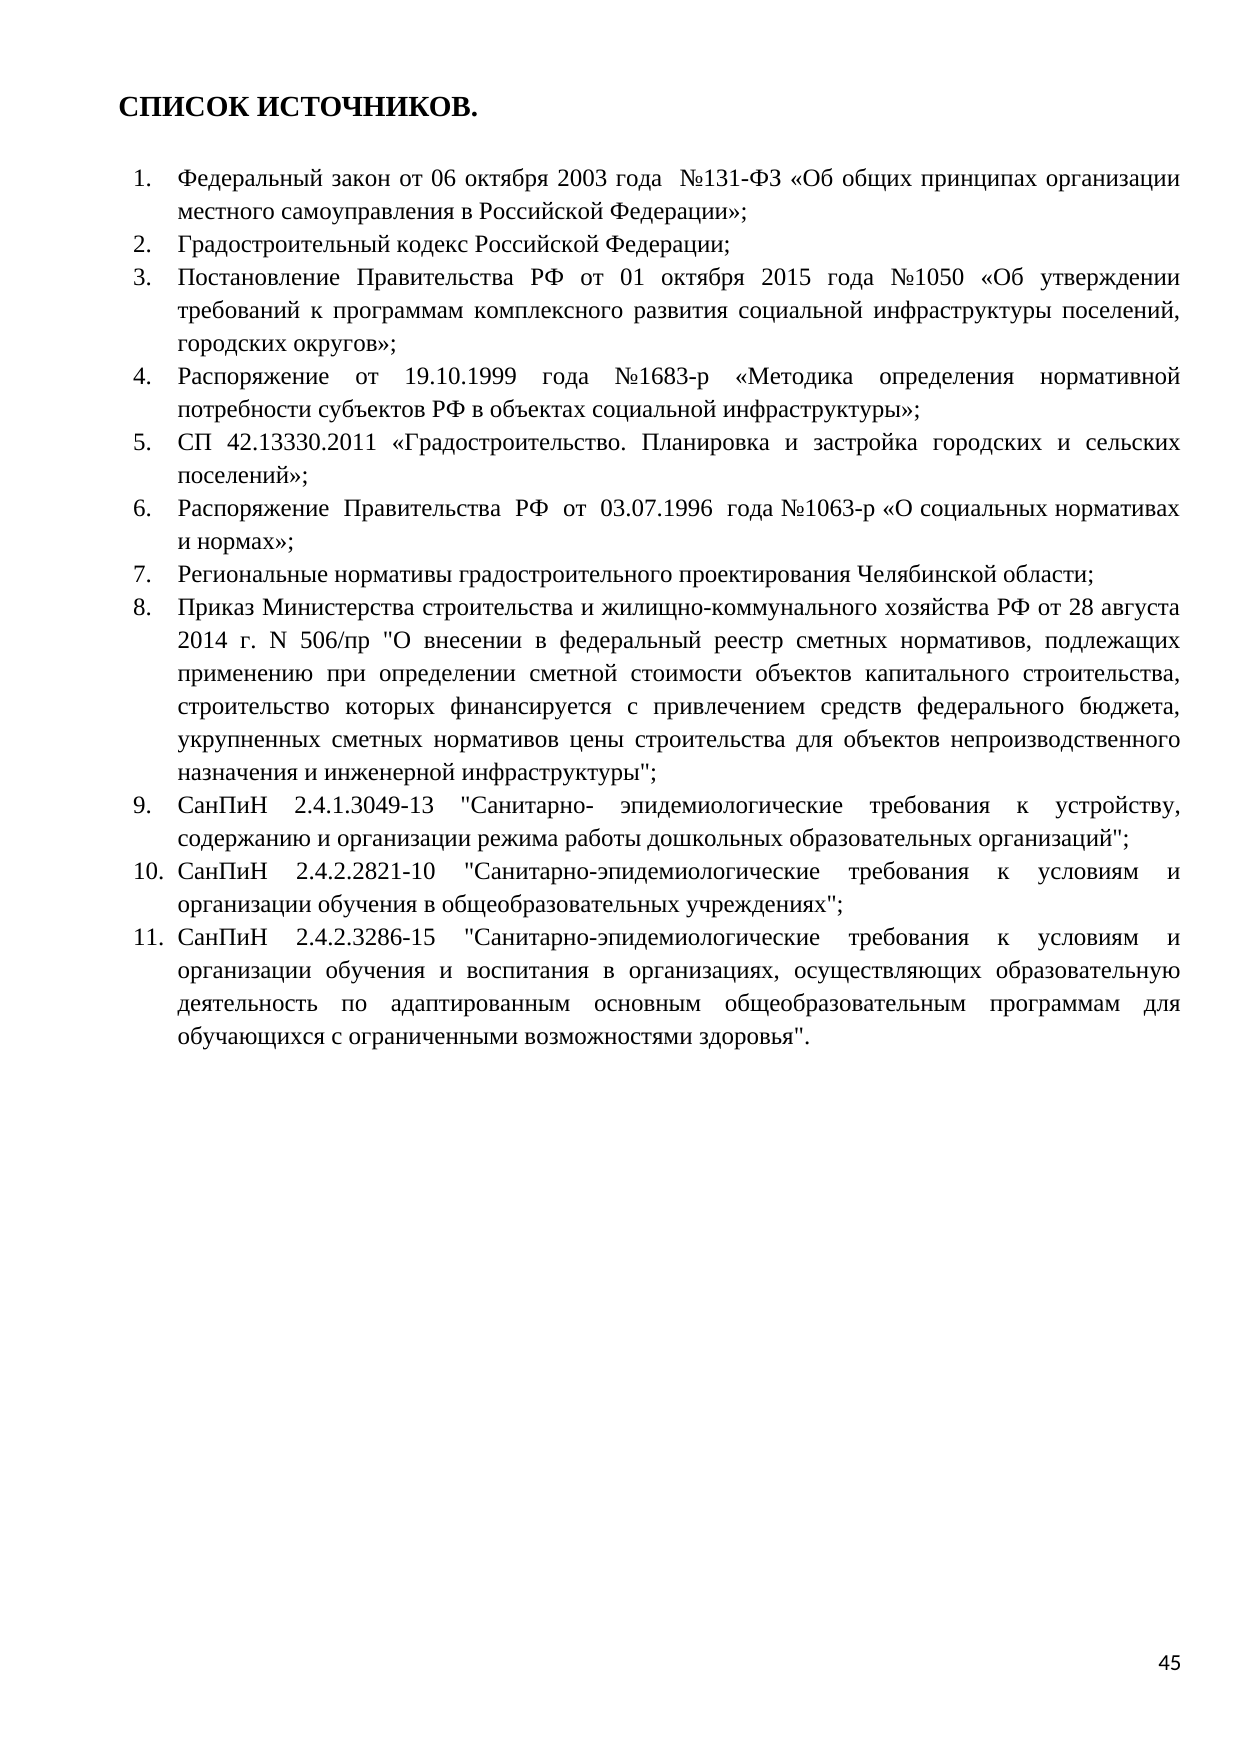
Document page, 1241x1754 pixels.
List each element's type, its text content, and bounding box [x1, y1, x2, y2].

list Градостроительный кодекс Российской Федерации; [133, 229, 1181, 258]
list Распоряжение Правительства РФ от 03.07.1996 года №1063-р «О социальных нормативах и нормах»; [133, 493, 1181, 555]
list Приказ Министерства строительства и жилищно-коммунального хозяйства РФ от 28 августа 2014 г. N 506/пр "О внесении в федеральный реестр сметных нормативов, подлежащих применению при определении сметной стоимости объектов капитального строительства, строительство которых финансируется с привлечением средств федерального бюджета, укрупненных сметных нормативов цены строительства для объектов непроизводственного назначения и инженерной инфраструктуры"; [133, 592, 1181, 786]
list Постановление Правительства РФ от 01 октября 2015 года №1050 «Об утверждении требований к программам комплексного развития социальной инфраструктуры поселений, городских округов»; [133, 262, 1181, 357]
list СП 42.13330.2011 «Градостроительство. Планировка и застройка городских и сельских поселений»; [133, 427, 1181, 489]
subtitle СПИСОК ИСТОЧНИКОВ. [118, 89, 1181, 122]
list СанПиН 2.4.2.2821-10 "Санитарно-эпидемиологические требования к условиям и организации обучения в общеобразовательных учреждениях"; [133, 856, 1181, 918]
list Распоряжение от 19.10.1999 года №1683-р «Методика определения нормативной потребности субъектов РФ в объектах социальной инфраструктуры»; [133, 361, 1181, 423]
list СанПиН 2.4.1.3049-13 "Санитарно- эпидемиологические требования к устройству, содержанию и организации режима работы дошкольных образовательных организаций"; [133, 790, 1181, 852]
list СанПиН 2.4.2.3286-15 "Санитарно-эпидемиологические требования к условиям и организации обучения и воспитания в организациях, осуществляющих образовательную деятельность по адаптированным основным общеобразовательным программам для обучающихся с ограниченными возможностями здоровья". [133, 922, 1181, 1050]
list Региональные нормативы градостроительного проектирования Челябинской области; [133, 559, 1181, 588]
list Федеральный закон от 06 октября 2003 года №131-ФЗ «Об общих принципах организации местного самоуправления в Российской Федерации»; [133, 163, 1181, 225]
